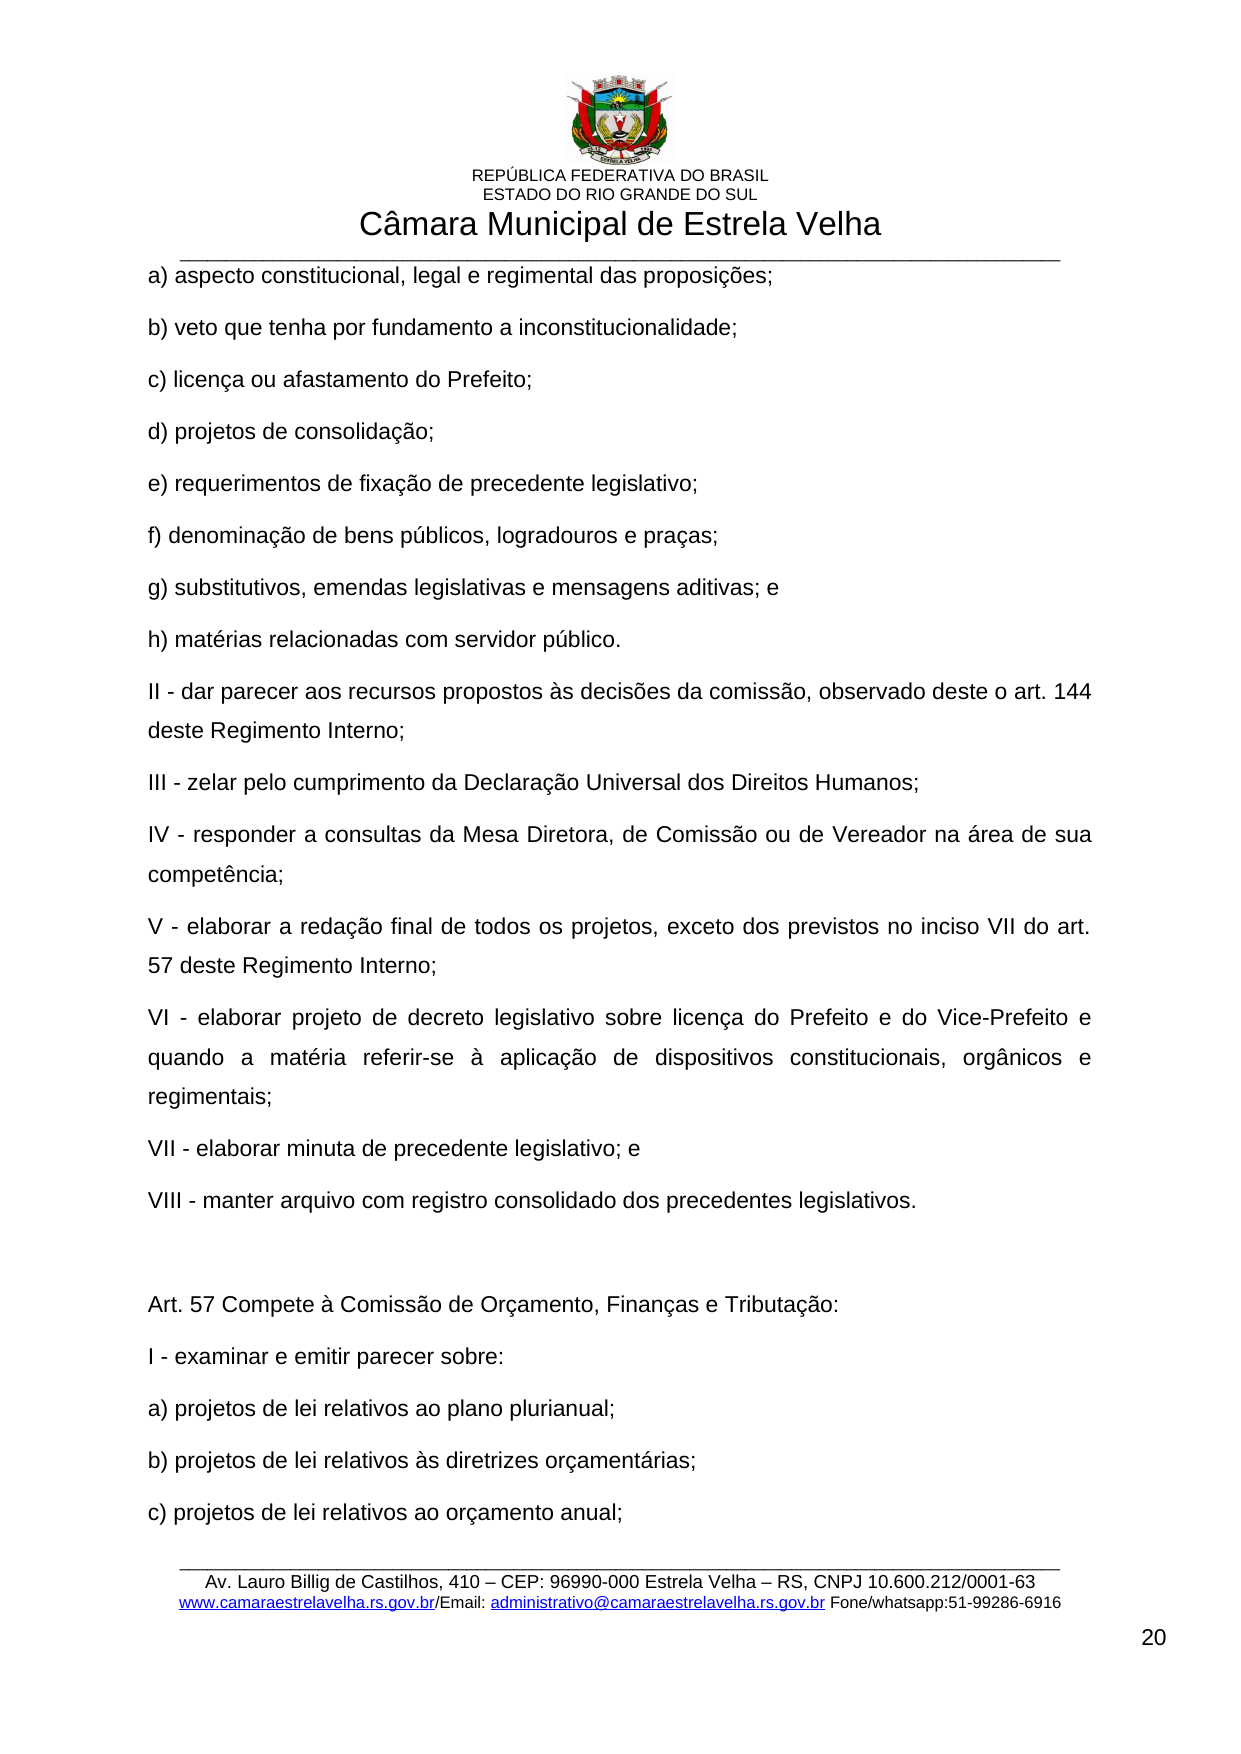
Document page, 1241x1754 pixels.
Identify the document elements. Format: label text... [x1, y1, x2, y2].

text b) veto que tenha por fundamento a inconstitucionalidade; [148, 314, 1092, 340]
text c) projetos de lei relativos ao orçamento anual; [148, 1499, 1092, 1525]
text II - dar parecer aos recursos propostos às decisões da comissão, observado deste o art. 144 deste Regimento Interno; [148, 678, 1092, 744]
text III - zelar pelo cumprimento da Declaração Universal dos Direitos Humanos; [148, 769, 1092, 796]
text VI - elaborar projeto de decreto legislativo sobre licença do Prefeito e do Vice-Prefeito e quando a matéria referir-se à aplicação de dispositivos constitucionais, orgânicos e regimentais; [148, 1004, 1092, 1109]
text d) projetos de consolidação; [148, 418, 1092, 444]
text V - elaborar a redação final de todos os projetos, exceto dos previstos no inciso VII do art. 57 deste Regimento Interno; [148, 913, 1092, 978]
text h) matérias relacionadas com servidor público. [148, 626, 1092, 652]
text VIII - manter arquivo com registro consolidado dos precedentes legislativos. [148, 1187, 1092, 1213]
text Art. 57 Compete à Comissão de Orçamento, Finanças e Tributação: [148, 1291, 1092, 1317]
text IV - responder a consultas da Mesa Diretora, de Comissão ou de Vereador na área de sua competência; [148, 821, 1092, 887]
text a) aspecto constitucional, legal e regimental das proposições; [148, 262, 1092, 288]
text g) substitutivos, emendas legislativas e mensagens aditivas; e [148, 574, 1092, 600]
text c) licença ou afastamento do Prefeito; [148, 366, 1092, 392]
text VII - elaborar minuta de precedente legislativo; e [148, 1135, 1092, 1161]
text f) denominação de bens públicos, logradouros e praças; [148, 522, 1092, 548]
text I - examinar e emitir parecer sobre: [148, 1343, 1092, 1369]
text b) projetos de lei relativos às diretrizes orçamentárias; [148, 1447, 1092, 1473]
text e) requerimentos de fixação de precedente legislativo; [148, 470, 1092, 496]
picture [564, 73, 676, 166]
text a) projetos de lei relativos ao plano plurianual; [148, 1395, 1092, 1421]
